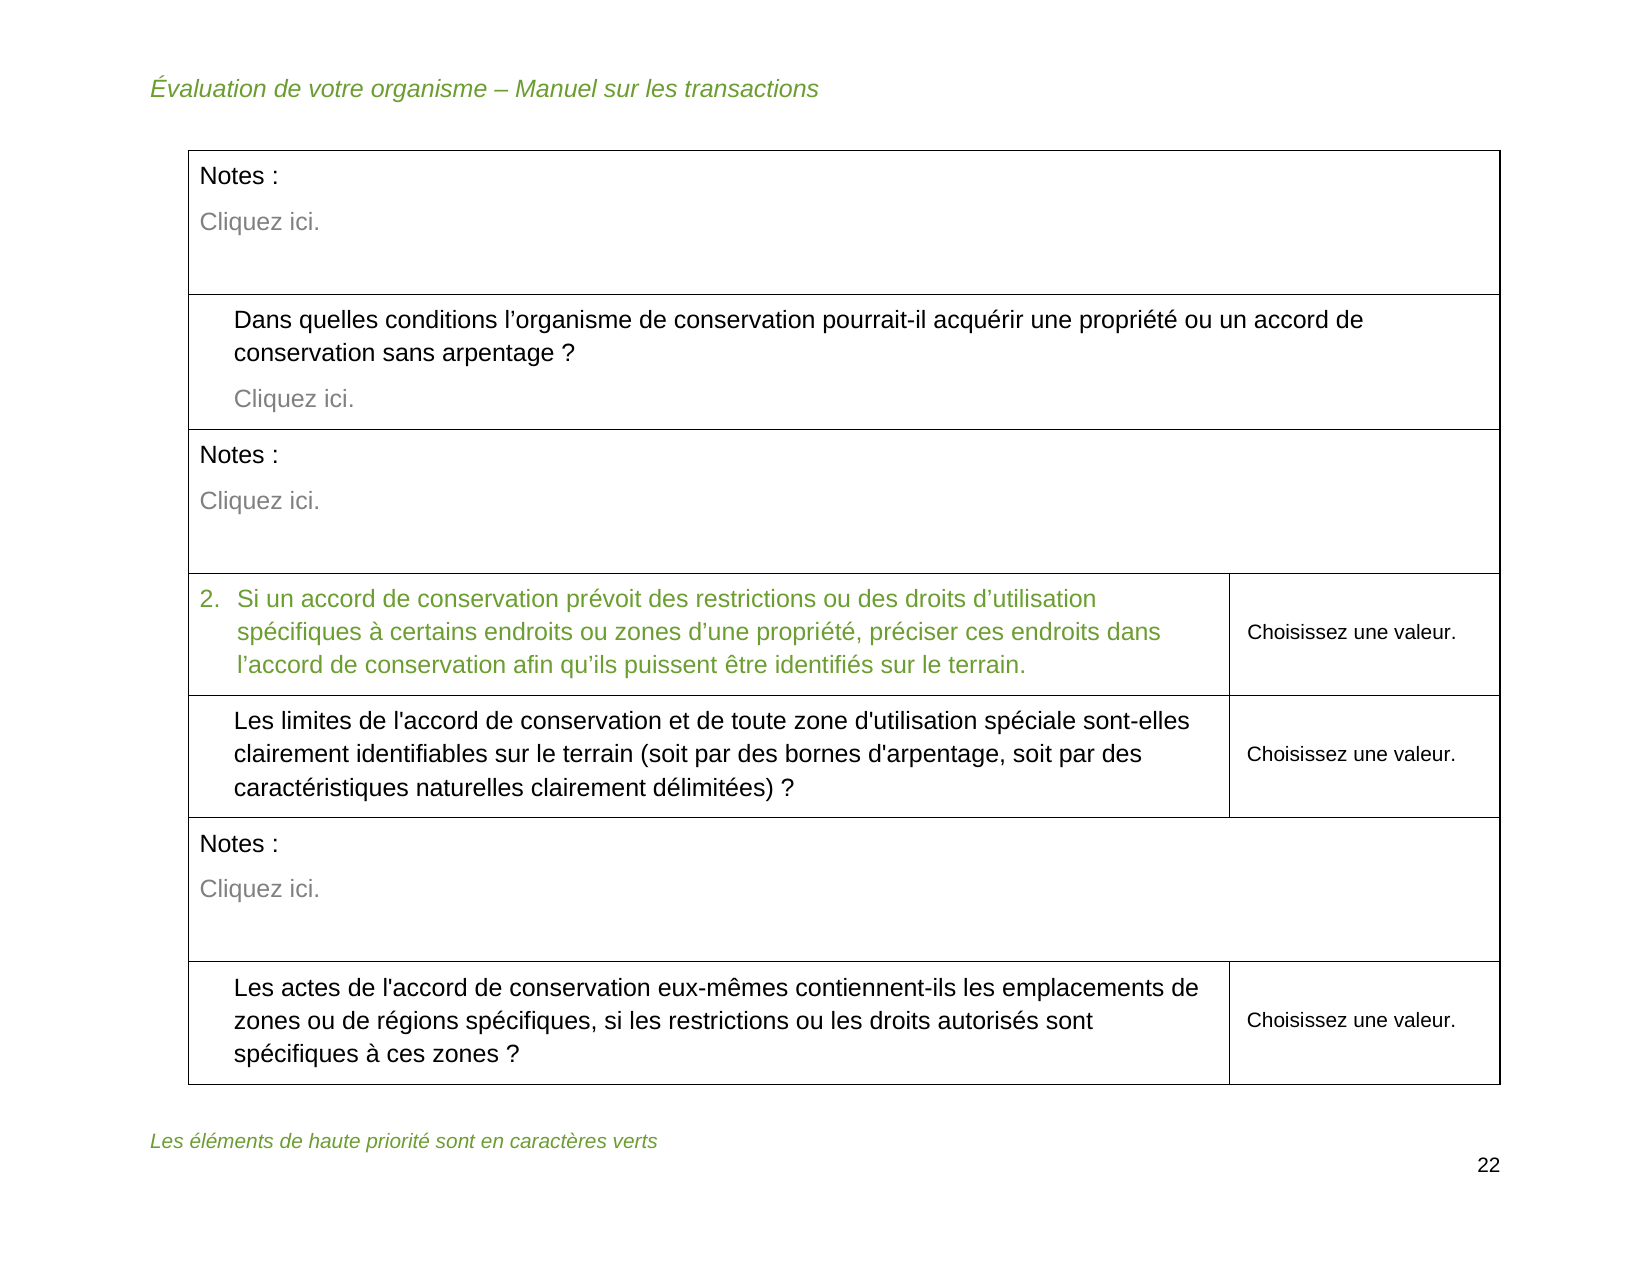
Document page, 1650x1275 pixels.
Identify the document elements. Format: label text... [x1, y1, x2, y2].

table_cell Notes : [189, 818, 1499, 961]
table_cell Notes : [189, 151, 1499, 294]
table_cell Notes : [189, 430, 1499, 573]
table_cell Les actes de l'accord de conservation eux-mêmes contiennent-ils les emplacements de zones ou de régions spécifiques, si les restrictions ou les droits autorisés sont spécifiques à ces zones ? [189, 962, 1229, 1083]
table_cell Les limites de l'accord de conservation et de toute zone d'utilisation spéciale sont-elles clairement identifiables sur le terrain (soit par des bornes d'arpentage, soit par des caractéristiques naturelles clairement délimitées) ? [189, 696, 1229, 817]
table_cell Dans quelles conditions l’organisme de conservation pourrait-il acquérir une propriété ou un accord de conservation sans arpentage ? [189, 295, 1499, 429]
table_cell Si un accord de conservation prévoit des restrictions ou des droits d’utilisation spécifiques à certains endroits ou zones d’une propriété, préciser ces endroits dans l’accord de conservation afin qu’ils puissent être identifiés sur le terrain. [189, 574, 1229, 695]
